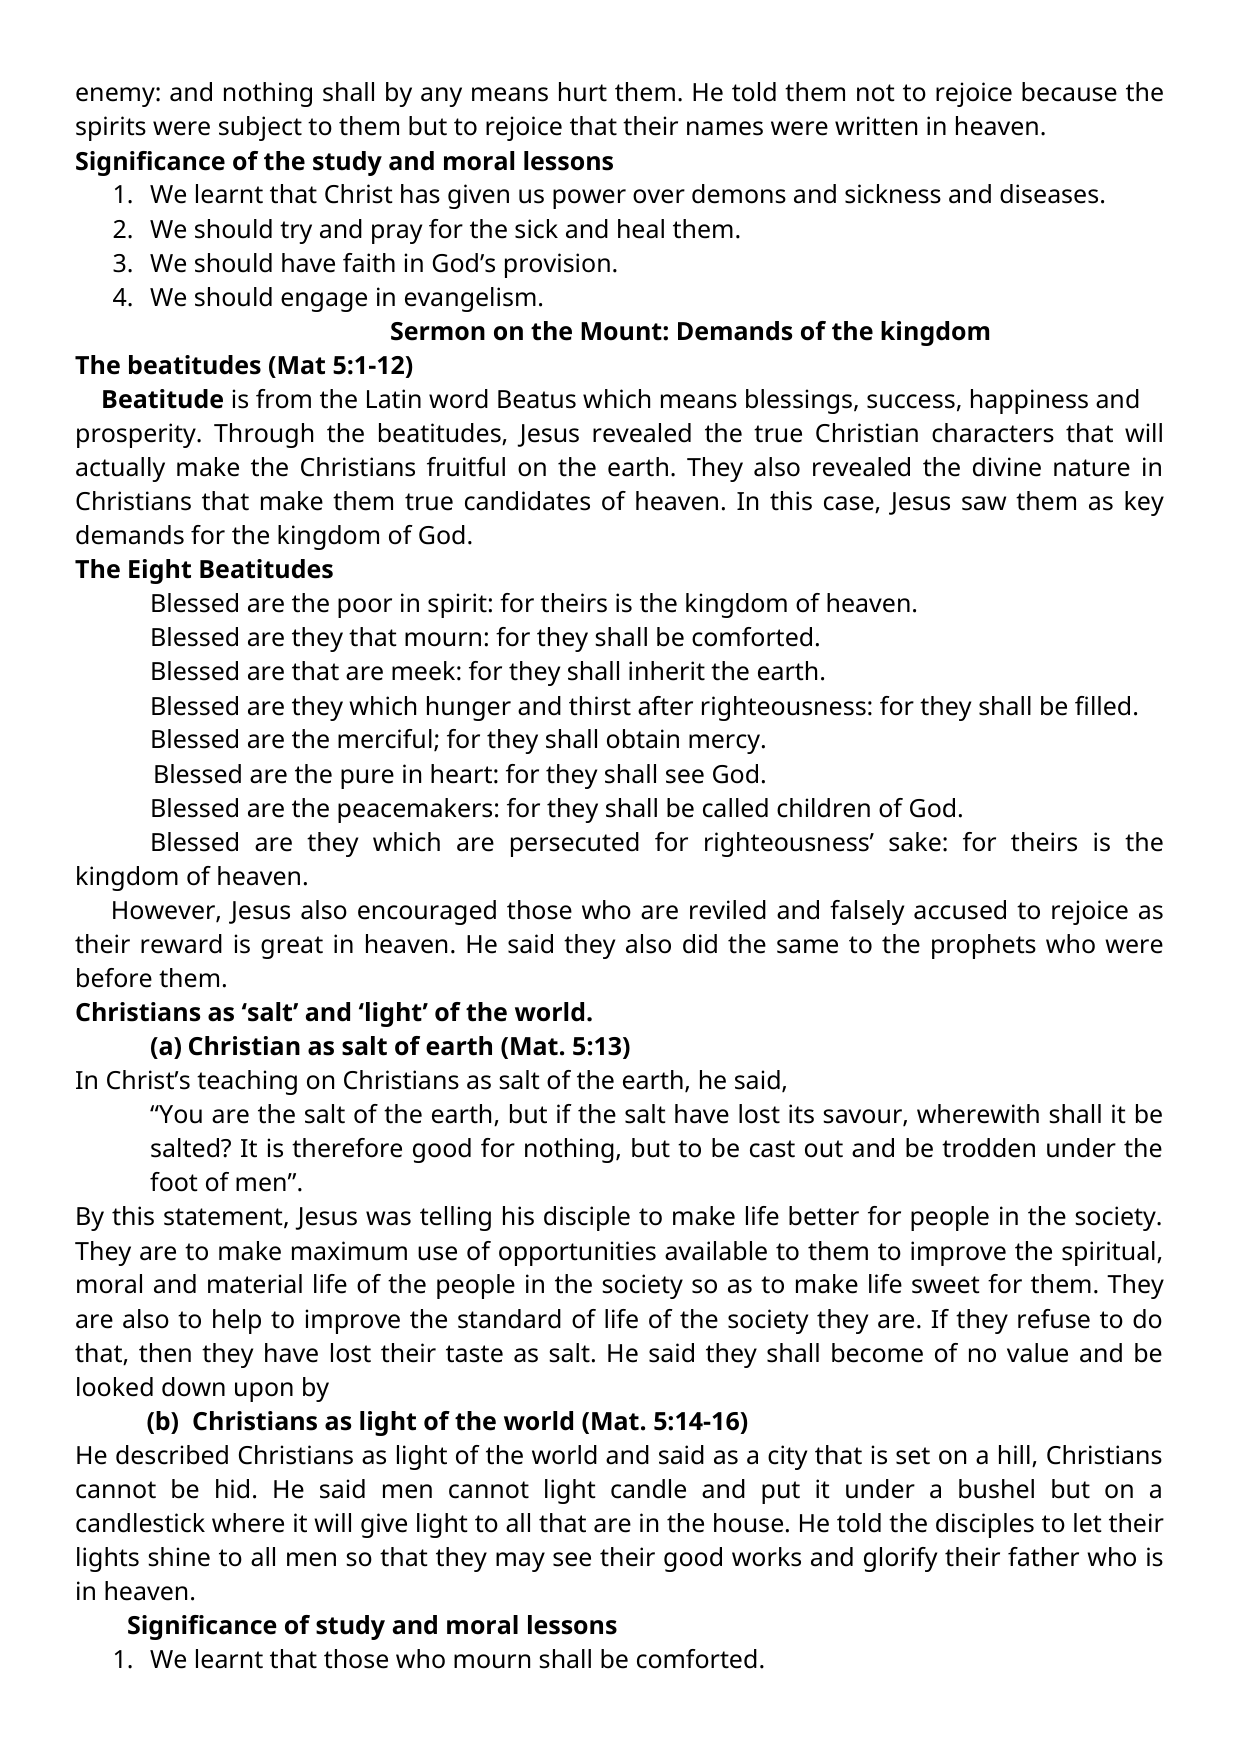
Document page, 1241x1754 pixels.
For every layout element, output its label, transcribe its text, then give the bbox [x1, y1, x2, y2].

text In Christ’s teaching on Christians as salt of the earth, he said, [75, 1063, 1165, 1097]
text Blessed are they that mourn: for they shall be comforted. [75, 620, 1165, 654]
text The Eight Beatitudes [75, 552, 1165, 586]
list We should engage in evangelism. [112, 279, 1165, 313]
text Blessed are that are meek: for they shall inherit the earth. [75, 654, 1165, 688]
text Christians as ‘salt’ and ‘light’ of the world. [75, 995, 1165, 1029]
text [75, 75, 1165, 143]
text prosperity. Through the beatitudes, Jesus revealed the true Christian characters that will actually make the Christians fruitful on the earth. They also revealed the divine nature in Christians that make them true candidates of heaven. In this case, Jesus saw them as key demands for the kingdom of God. [75, 416, 1165, 552]
text “You are the salt of the earth, but if the salt have lost its savour, wherewith shall it be salted? It is therefore good for nothing, but to be cast out and be trodden under the foot of men”. [150, 1097, 1165, 1199]
text Blessed are the pure in heart: for they shall see God. [75, 756, 1165, 790]
text He described Christians as light of the world and said as a city that is set on a hill, Christians cannot be hid. He said men cannot light candle and put it under a bushel but on a candlestick where it will give light to all that are in the house. He told the disciples to let their lights shine to all men so that they may see their good works and glorify their father who is in heaven. [75, 1437, 1165, 1608]
text Blessed are the merciful; for they shall obtain mercy. [75, 722, 1165, 756]
text Significance of study and moral lessons [75, 1608, 1165, 1642]
text Blessed are they which hunger and thirst after righteousness: for they shall be filled. [75, 688, 1165, 722]
text Blessed are the peacemakers: for they shall be called children of God. [75, 790, 1165, 824]
text Blessed are they which are persecuted for righteousness’ sake: for theirs is the kingdom of heaven. [75, 824, 1165, 892]
text Sermon on the Mount: Demands of the kingdom [150, 313, 1165, 347]
list We should try and pray for the sick and heal them. [112, 211, 1165, 245]
list We should have faith in God’s provision. [112, 245, 1165, 279]
text However, Jesus also encouraged those who are reviled and falsely accused to rejoice as their reward is great in heaven. He said they also did the same to the prophets who were before them. [75, 892, 1165, 995]
list We learnt that those who mourn shall be comforted. [112, 1642, 1165, 1676]
text By this statement, Jesus was telling his disciple to make life better for people in the society. They are to make maximum use of opportunities available to them to improve the spiritual, moral and material life of the people in the society so as to make life sweet for them. They are also to help to improve the standard of life of the society they are. If they refuse to do that, then they have lost their taste as salt. He said they shall become of no value and be looked down upon by [75, 1199, 1165, 1403]
list We learnt that Christ has given us power over demons and sickness and diseases. [112, 177, 1165, 211]
text Significance of the study and moral lessons [75, 143, 1165, 177]
text The beatitudes (Mat 5:1-12) [75, 347, 1165, 382]
text Blessed are the poor in spirit: for theirs is the kingdom of heaven. [75, 586, 1165, 620]
text (b) Christians as light of the world (Mat. 5:14-16) [75, 1403, 1165, 1437]
text Beatitude is from the Latin word Beatus which means blessings, success, happiness and [75, 382, 1165, 416]
list Christian as salt of earth (Mat. 5:13) [150, 1029, 1165, 1063]
